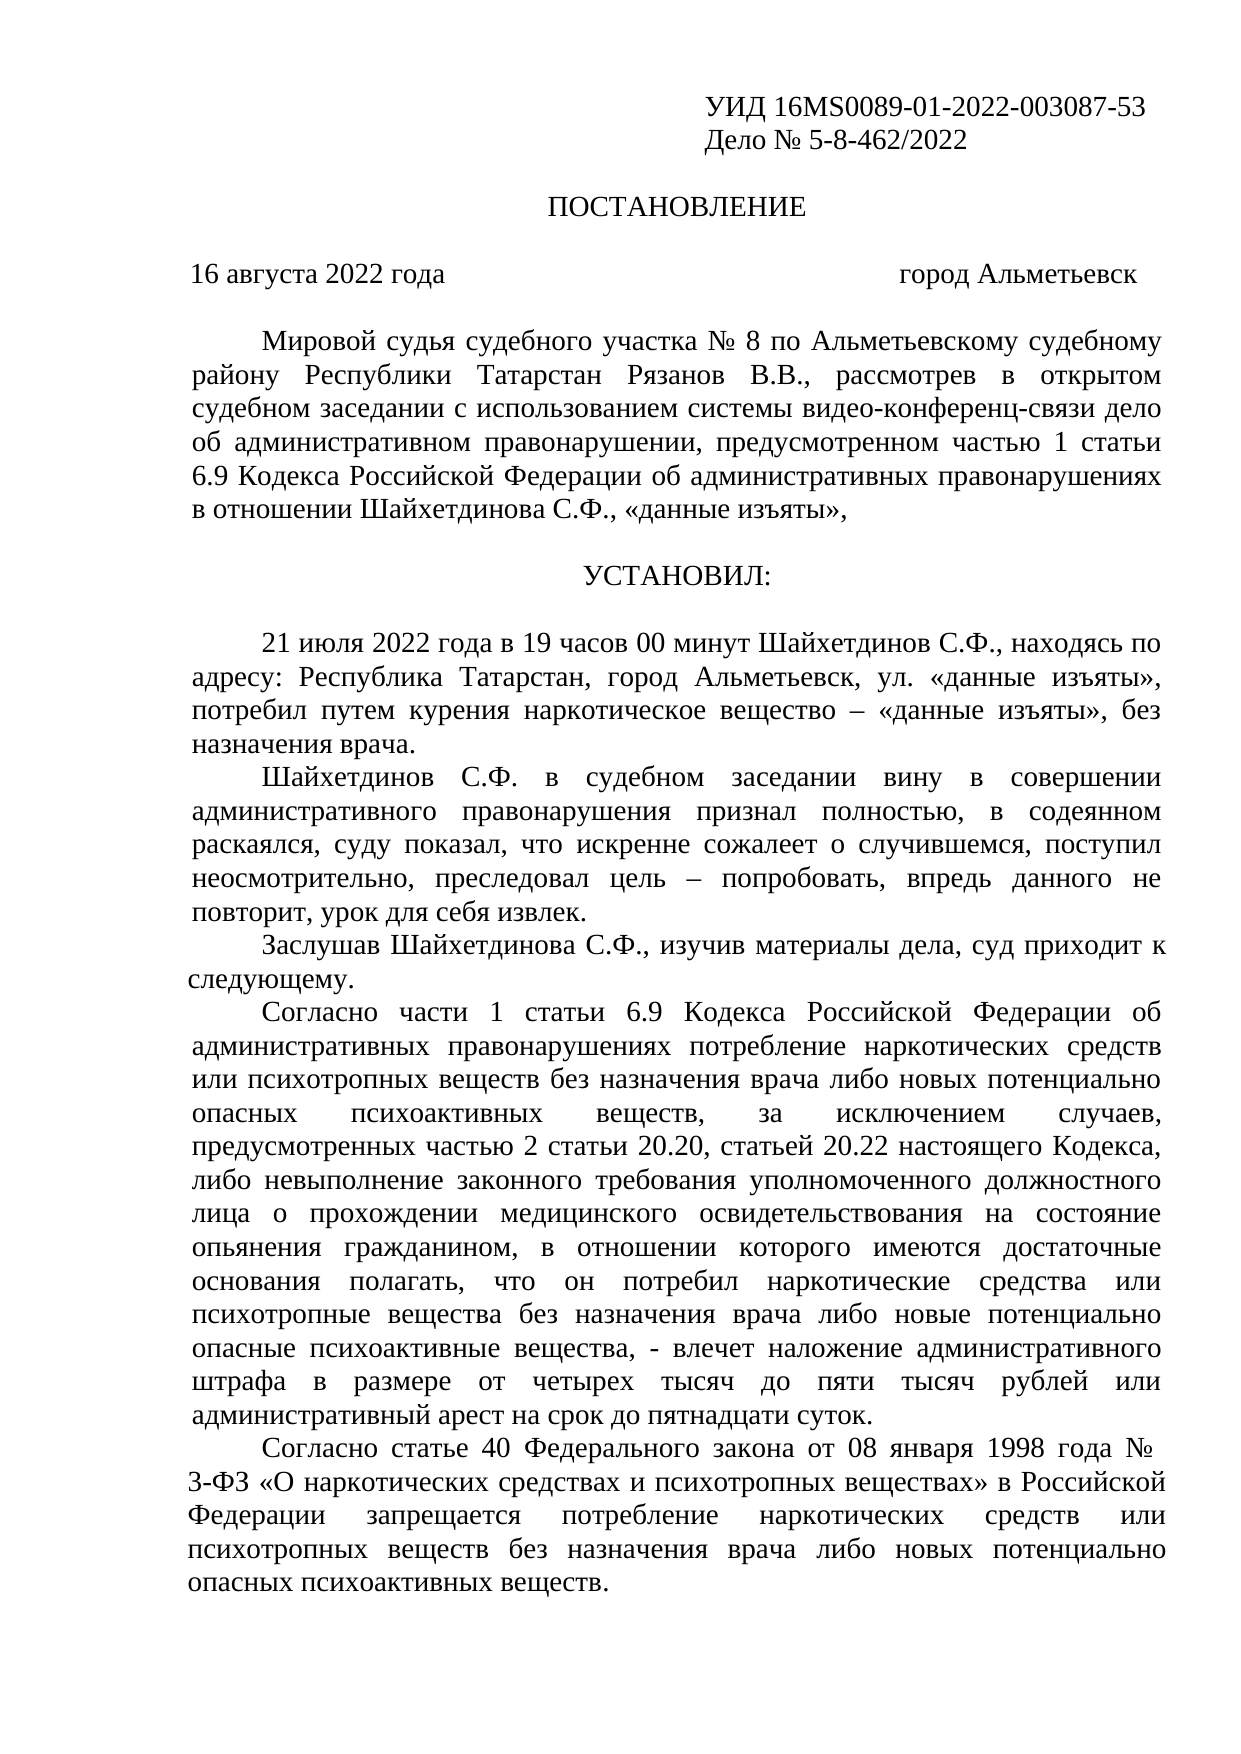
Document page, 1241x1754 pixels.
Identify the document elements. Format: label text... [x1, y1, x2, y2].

text УИД 16MS0089-01-2022-003087-53 [704, 89, 1167, 122]
text Шайхетдинов С.Ф. в судебном заседании вину в совершении административного правонарушения признал полностью, в содеянном раскаялся, суду показал, что искренне сожалеет о случившемся, поступил неосмотрительно, преследовал цель – попробовать, впредь данного не повторит, урок для себя извлек. [192, 759, 1162, 927]
text Согласно статье 40 Федерального закона от 08 января 1998 года № 3-ФЗ «О наркотических средствах и психотропных веществах» в Российской Федерации запрещается потребление наркотических средств или психотропных веществ без назначения врача либо новых потенциально опасных психоактивных веществ. [187, 1430, 1167, 1598]
text ПОСТАНОВЛЕНИЕ [187, 189, 1167, 223]
text Дело № 5-8-462/2022 [704, 122, 1167, 156]
text Мировой судья судебного участка № 8 по Альметьевскому судебному району Республики Татарстан Рязанов В.В., рассмотрев в открытом судебном заседании с использованием системы видео-конференц-связи дело об административном правонарушении, предусмотренном частью 1 статьи 6.9 Кодекса Российской Федерации об административных правонарушениях в отношении Шайхетдинова С.Ф., «данные изъяты», [192, 323, 1162, 525]
text 16 августа 2022 года город Альметьевск [189, 256, 1167, 290]
text УСТАНОВИЛ: [187, 558, 1167, 592]
text Заслушав Шайхетдинова С.Ф., изучив материалы дела, суд приходит к следующему. [187, 927, 1167, 994]
text 21 июля 2022 года в 19 часов 00 минут Шайхетдинов С.Ф., находясь по адресу: Республика Татарстан, город Альметьевск, ул. «данные изъяты», потребил путем курения наркотическое вещество – «данные изъяты», без назначения врача. [192, 625, 1162, 759]
text Согласно части 1 статьи 6.9 Кодекса Российской Федерации об административных правонарушениях потребление наркотических средств или психотропных веществ без назначения врача либо новых потенциально опасных психоактивных веществ, за исключением случаев, предусмотренных частью 2 статьи 20.20, статьей 20.22 настоящего Кодекса, либо невыполнение законного требования уполномоченного должностного лица о прохождении медицинского освидетельствования на состояние опьянения гражданином, в отношении которого имеются достаточные основания полагать, что он потребил наркотические средства или психотропные вещества без назначения врача либо новые потенциально опасные психоактивные вещества, - влечет наложение административного штрафа в размере от четырех тысяч до пяти тысяч рублей или административный арест на срок до пятнадцати суток. [192, 994, 1162, 1430]
